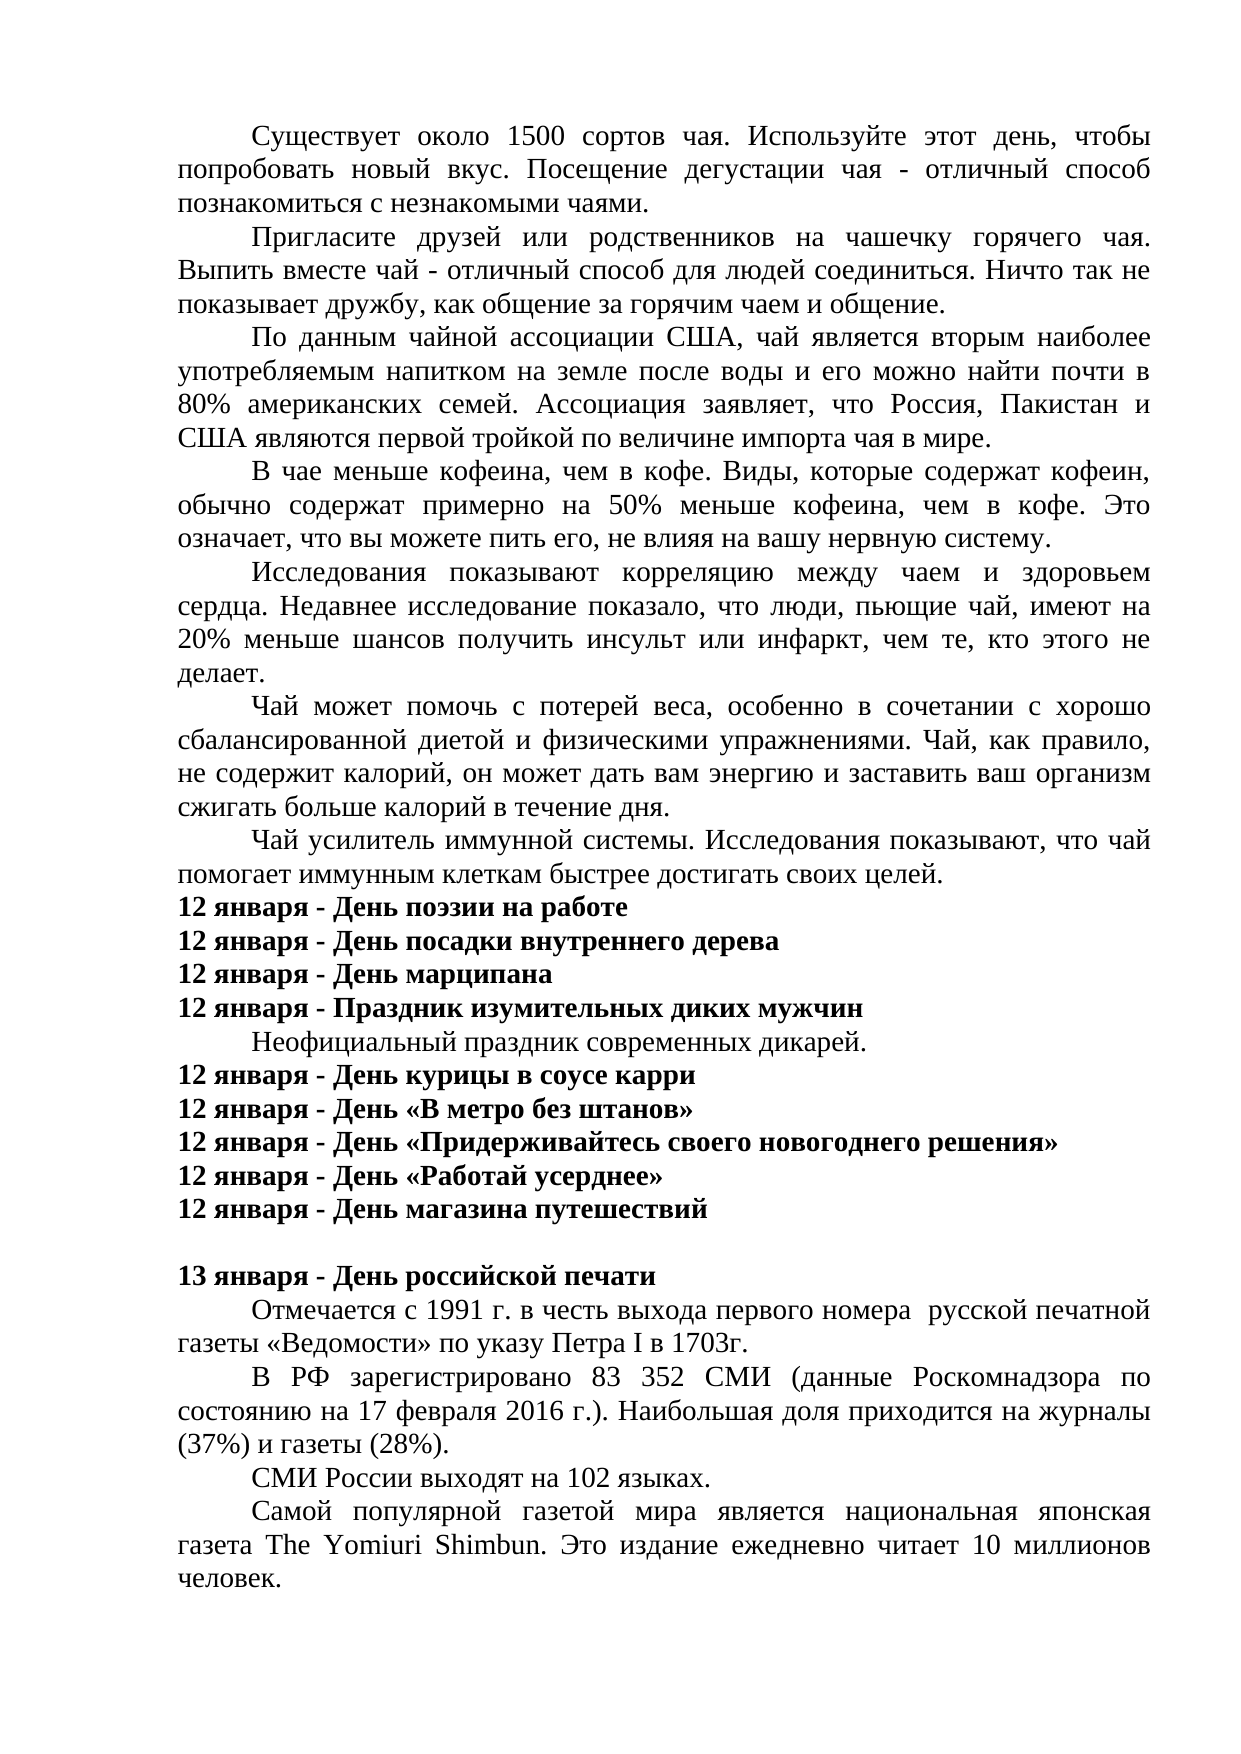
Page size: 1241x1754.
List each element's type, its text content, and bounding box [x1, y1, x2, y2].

text 12 января - Праздник изумительных диких мужчин [177, 990, 1152, 1024]
text Отмечается с 1991 г. в честь выхода первого номера русской печатной газеты «Ведомости» по указу Петра I в 1703г. [177, 1292, 1152, 1359]
text СМИ России выходят на 102 языках. [177, 1460, 1152, 1493]
text 12 января - День «Придерживайтесь своего новогоднего решения» [177, 1124, 1152, 1158]
text В чае меньше кофеина, чем в кофе. Виды, которые содержат кофеин, обычно содержат примерно на 50% меньше кофеина, чем в кофе. Это означает, что вы можете пить его, не влияя на вашу нервную систему. [177, 453, 1152, 554]
text 12 января - День магазина путешествий [177, 1191, 1152, 1225]
text Исследования показывают корреляцию между чаем и здоровьем сердца. Недавнее исследование показало, что люди, пьющие чай, имеют на 20% меньше шансов получить инсульт или инфаркт, чем те, кто этого не делает. [177, 554, 1152, 688]
text 12 января - День марципана [177, 957, 1152, 990]
text Пригласите друзей или родственников на чашечку горячего чая. Выпить вместе чай - отличный способ для людей соединиться. Ничто так не показывает дружбу, как общение за горячим чаем и общение. [177, 219, 1152, 319]
text 12 января - День «Работай усерднее» [177, 1158, 1152, 1191]
text В РФ зарегистрировано 83 352 СМИ (данные Роскомнадзора по состоянию на 17 февраля 2016 г.). Наибольшая доля приходится на журналы (37%) и газеты (28%). [177, 1359, 1152, 1460]
text Чай усилитель иммунной системы. Исследования показывают, что чай помогает иммунным клеткам быстрее достигать своих целей. [177, 822, 1152, 889]
text Самой популярной газетой мира является национальная японская газета The Yomiuri Shimbun. Это издание ежедневно читает 10 миллионов человек. [177, 1493, 1152, 1594]
text Существует около 1500 сортов чая. Используйте этот день, чтобы попробовать новый вкус. Посещение дегустации чая - отличный способ познакомиться с незнакомыми чаями. [177, 118, 1152, 219]
text 12 января - День поэзии на работе [177, 889, 1152, 923]
text 12 января - День «В метро без штанов» [177, 1091, 1152, 1124]
text 12 января - День посадки внутреннего дерева [177, 923, 1152, 957]
text Неофициальный праздник современных дикарей. [177, 1024, 1152, 1057]
text 12 января - День курицы в соусе карри [177, 1057, 1152, 1091]
text По данным чайной ассоциации США, чай является вторым наиболее употребляемым напитком на земле после воды и его можно найти почти в 80% американских семей. Ассоциация заявляет, что Россия, Пакистан и США являются первой тройкой по величине импорта чая в мире. [177, 319, 1152, 453]
text 13 января - День российской печати [177, 1258, 1152, 1292]
text Чай может помочь с потерей веса, особенно в сочетании с хорошо сбалансированной диетой и физическими упражнениями. Чай, как правило, не содержит калорий, он может дать вам энергию и заставить ваш организм сжигать больше калорий в течение дня. [177, 688, 1152, 822]
